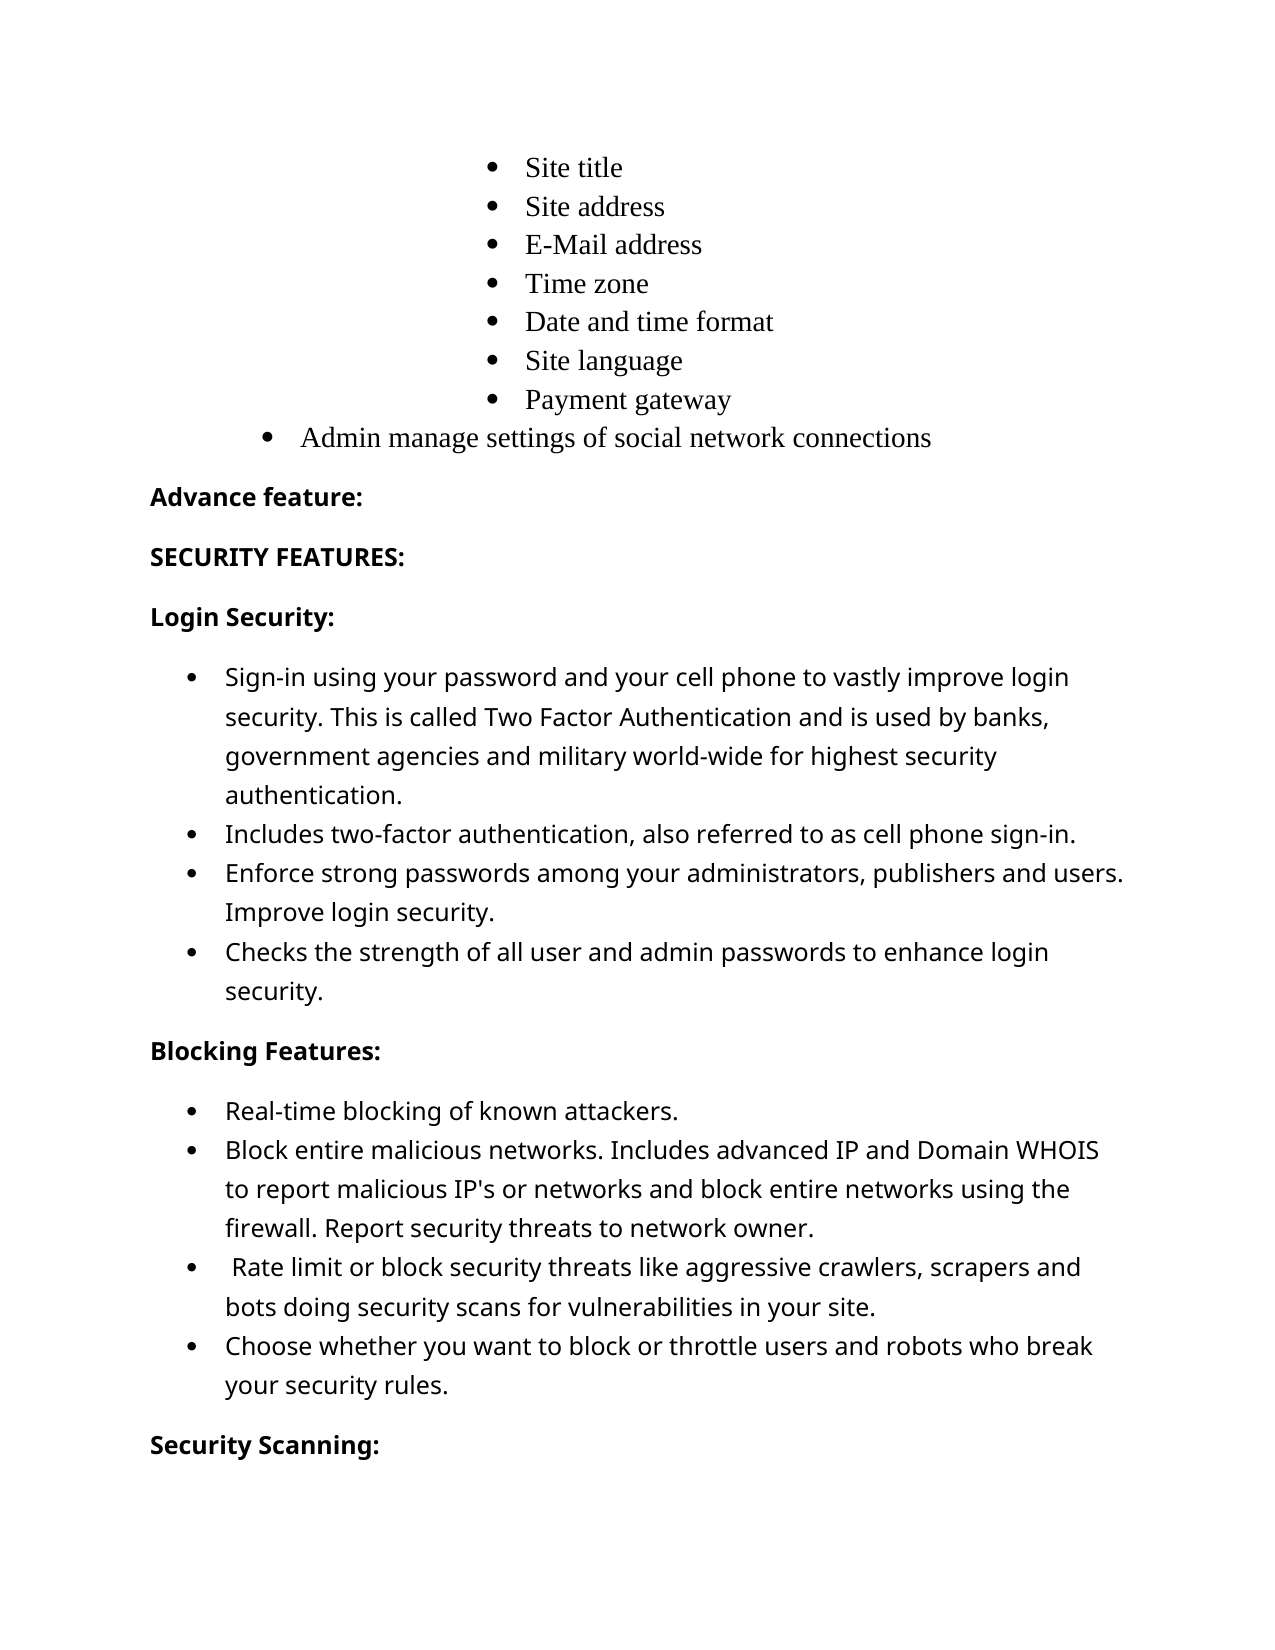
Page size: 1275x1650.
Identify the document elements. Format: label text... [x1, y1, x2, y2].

text SECURITY FEATURES: [150, 540, 1125, 574]
text Login Security: [150, 600, 1125, 634]
list Rate limit or block security threats like aggressive crawlers, scrapers and bots doing security scans for vulnerabilities in your site. [187, 1250, 1125, 1323]
list Includes two-factor authentication, also referred to as cell phone sign-in. [187, 817, 1125, 851]
list Payment gateway [487, 382, 1125, 416]
list Block entire malicious networks. Includes advanced IP and Domain WHOIS to report malicious IP's or networks and block entire networks using the firewall. Report security threats to network owner. [187, 1132, 1125, 1245]
list Site title [487, 150, 1125, 184]
list E-Mail address [487, 227, 1125, 261]
list Enforce strong passwords among your administrators, publishers and users. Improve login security. [187, 856, 1125, 929]
list Admin manage settings of social network connections [262, 421, 1125, 454]
list Choose whether you want to block or throttle users and robots who break your security rules. [187, 1328, 1125, 1402]
text Blocking Features: [150, 1033, 1125, 1067]
list Checks the strength of all user and admin passwords to enhance login security. [187, 934, 1125, 1007]
list Site address [487, 189, 1125, 222]
list Sign-in using your password and your cell phone to vastly improve login security. This is called Two Factor Authentication and is used by banks, government agencies and military world-wide for highest security authentication. [187, 660, 1125, 812]
text Advance feature: [150, 480, 1125, 514]
list Site language [487, 343, 1125, 377]
list Real-time blocking of known attackers. [187, 1093, 1125, 1127]
text Security Scanning: [150, 1427, 1125, 1462]
list Date and time format [487, 304, 1125, 338]
list Time zone [487, 266, 1125, 299]
